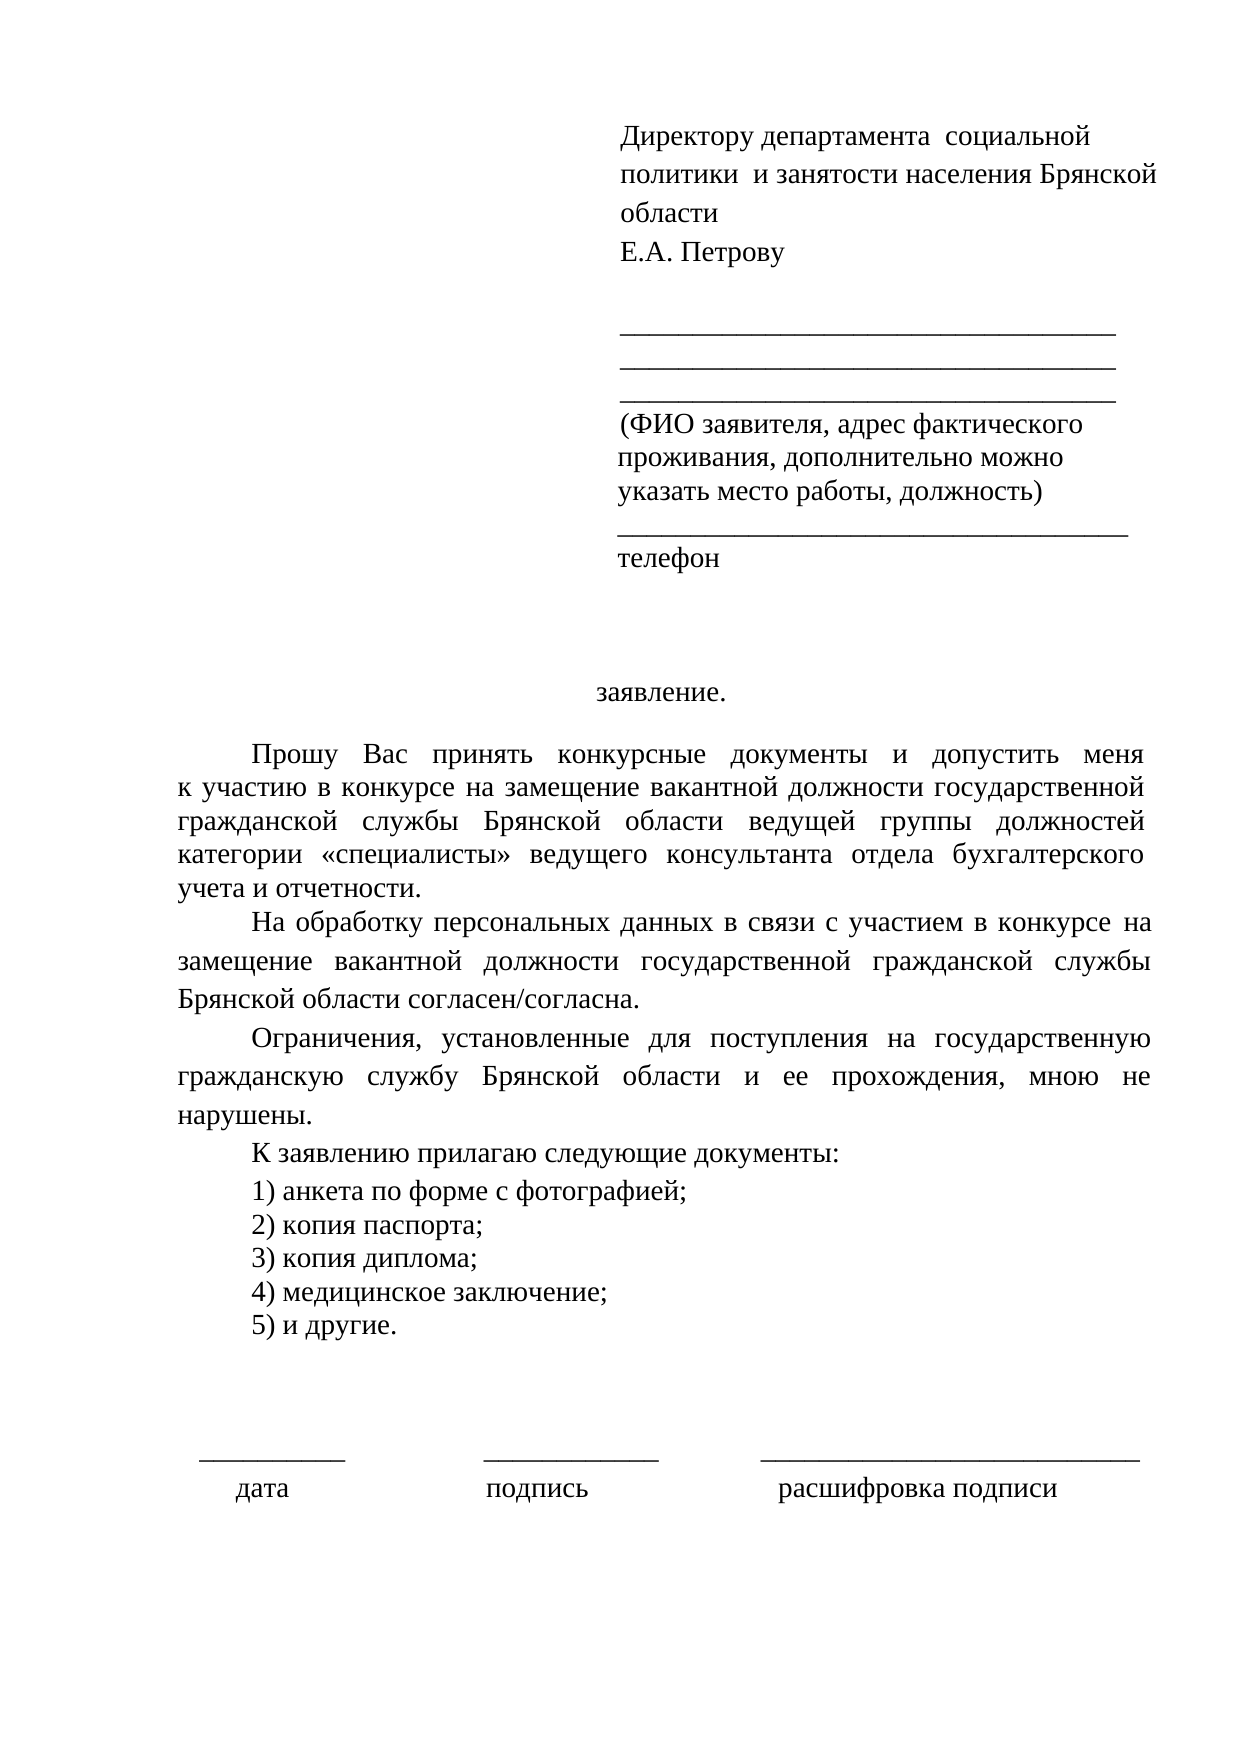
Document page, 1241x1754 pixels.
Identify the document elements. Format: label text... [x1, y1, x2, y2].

text дата подпись расшифровка подписи [177, 1470, 1152, 1503]
text Ограничения, установленные для поступления на государственную гражданскую службу Брянской области и ее прохождения, мною не нарушены. [177, 1020, 1152, 1130]
text __________ ____________ __________________________ [177, 1431, 1152, 1465]
text 1) анкета по форме с фотографией; [177, 1174, 1145, 1207]
text __________________________________ [177, 373, 1145, 406]
text 4) медицинское заключение; [177, 1274, 1145, 1308]
text ___________________________________ [617, 507, 1145, 541]
text На обработку персональных данных в связи с участием в конкурсе на замещение вакантной должности государственной гражданской службы Брянской области согласен/согласна. [177, 904, 1152, 1015]
text 3) копия диплома; [177, 1241, 1145, 1274]
text Е.А. Петрову [177, 234, 1167, 267]
text __________________________________ [177, 339, 1145, 373]
text проживания, дополнительно можно указать место работы, должность) [617, 440, 1145, 507]
text заявление. [177, 675, 1145, 708]
text Прошу Вас принять конкурсные документы и допустить меня к участию в конкурсе на замещение вакантной должности государственной гражданской службы Брянской области ведущей группы должностей категории «специалисты» ведущего консультанта отдела бухгалтерского учета и отчетности. [177, 736, 1145, 904]
text К заявлению прилагаю следующие документы: [177, 1135, 1152, 1169]
text 2) копия паспорта; [177, 1207, 1145, 1241]
text телефон [617, 541, 1145, 574]
text 5) и другие. [177, 1308, 1145, 1342]
text Директору департамента социальной политики и занятости населения Брянской области [620, 118, 1167, 229]
text __________________________________ [177, 306, 1145, 339]
text (ФИО заявителя, адрес фактического [472, 406, 1145, 440]
